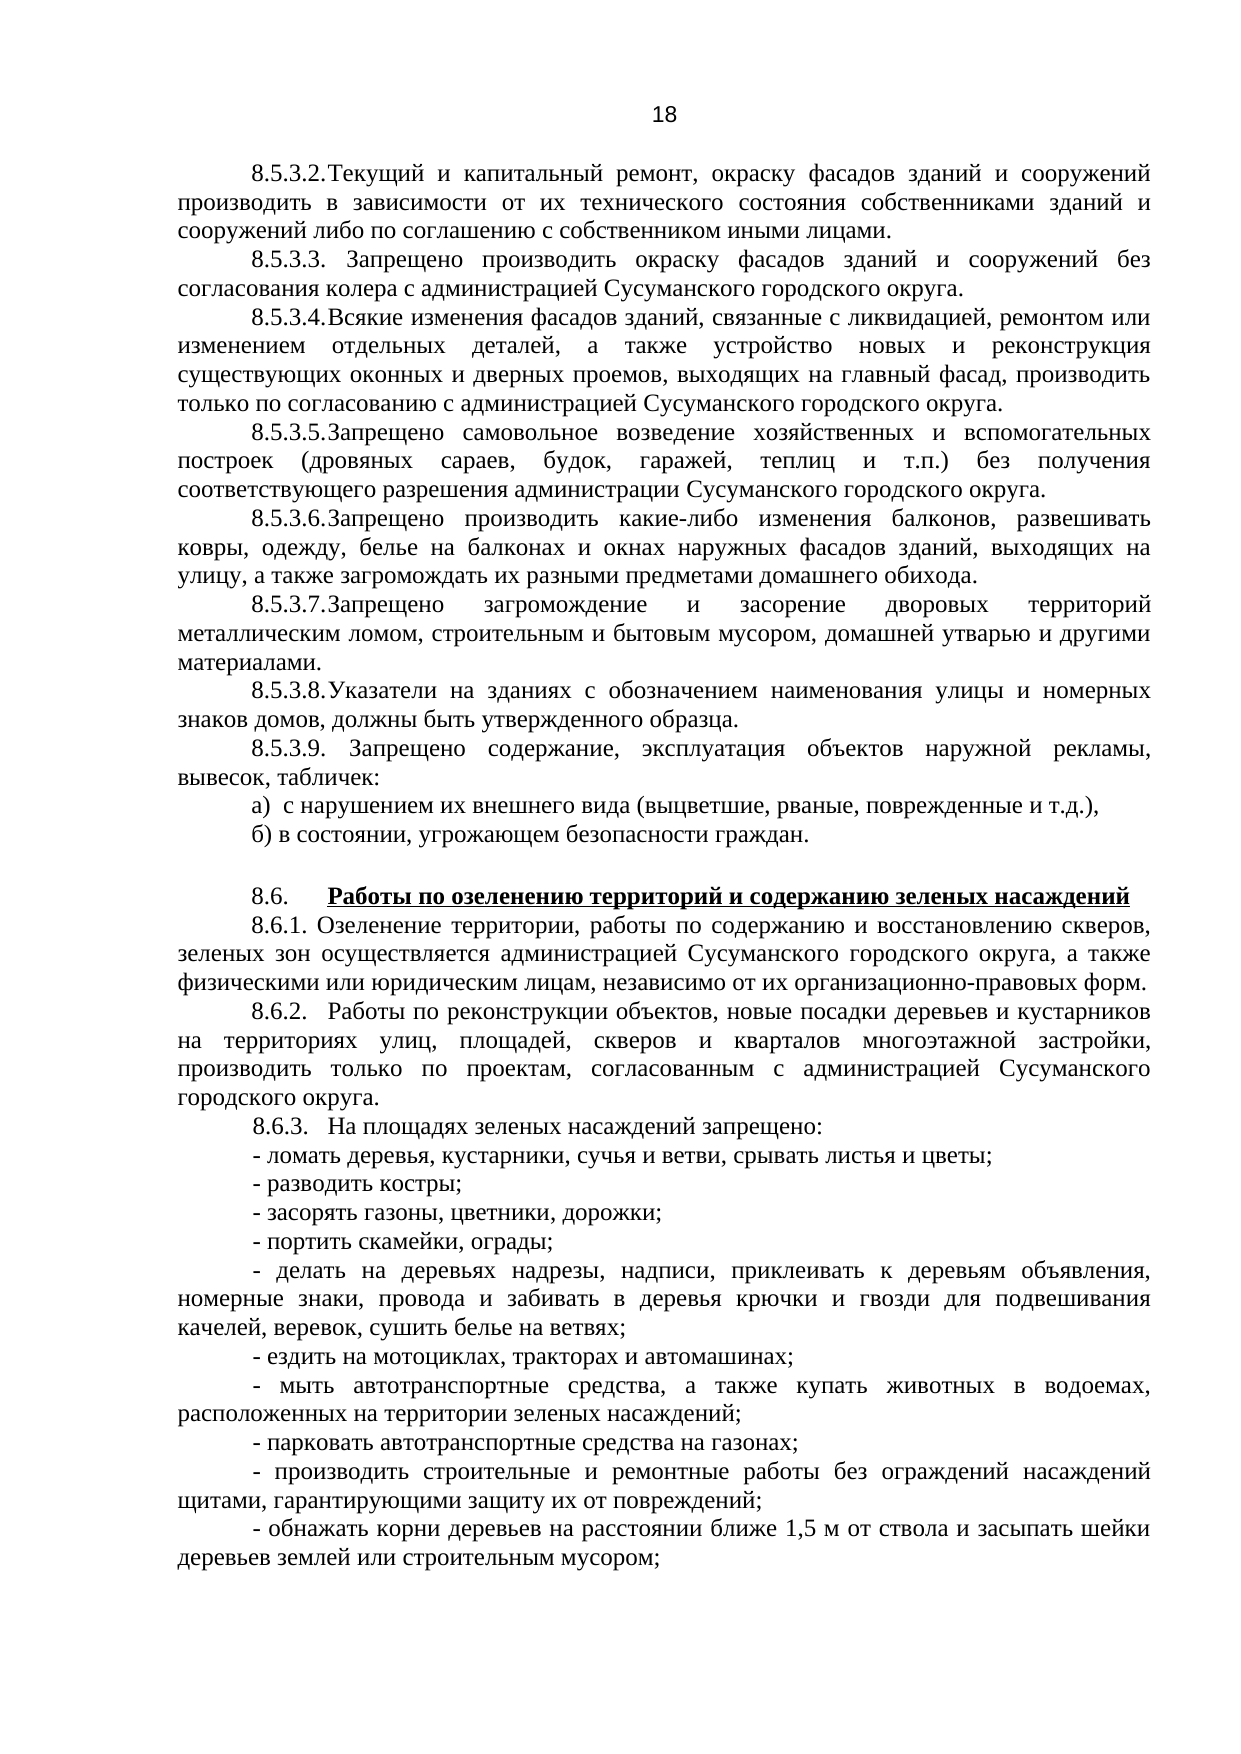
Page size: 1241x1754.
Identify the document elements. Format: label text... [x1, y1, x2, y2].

text - засорять газоны, цветники, дорожки; [177, 1197, 1152, 1226]
list Указатели на зданиях с обозначением наименования улицы и номерных знаков домов, должны быть утвержденного образца. [177, 676, 1152, 733]
text - ездить на мотоциклах, тракторах и автомашинах; [177, 1341, 1152, 1370]
list Запрещено производить какие-либо изменения балконов, развешивать ковры, одежду, белье на балконах и окнах наружных фасадов зданий, выходящих на улицу, а также загромождать их разными предметами домашнего обихода. [177, 503, 1152, 589]
list Всякие изменения фасадов зданий, связанные с ликвидацией, ремонтом или изменением отдельных деталей, а также устройство новых и реконструкция существующих оконных и дверных проемов, выходящих на главный фасад, производить только по согласованию с администрацией Сусуманского городского округа. [177, 302, 1152, 417]
list На площадях зеленых насаждений запрещено: [177, 1111, 1152, 1140]
text а) с нарушением их внешнего вида (выцветшие, рваные, поврежденные и т.д.), [251, 791, 1152, 819]
list Запрещено производить окраску фасадов зданий и сооружений без согласования колера с администрацией Сусуманского городского округа. [177, 244, 1152, 302]
text - ломать деревья, кустарники, сучья и ветви, срывать листья и цветы; [177, 1140, 1152, 1168]
list Запрещено самовольное возведение хозяйственных и вспомогательных построек (дровяных сараев, будок, гаражей, теплиц и т.п.) без получения соответствующего разрешения администрации Сусуманского городского округа. [177, 417, 1152, 503]
text - производить строительные и ремонтные работы без ограждений насаждений щитами, гарантирующими защиту их от повреждений; [177, 1456, 1152, 1513]
text - обнажать корни деревьев на расстоянии ближе 1,5 м от ствола и засыпать шейки деревьев землей или строительным мусором; [177, 1513, 1152, 1571]
list Запрещено содержание, эксплуатация объектов наружной рекламы, вывесок, табличек: [177, 733, 1152, 791]
list Запрещено загромождение и засорение дворовых территорий металлическим ломом, строительным и бытовым мусором, домашней утварью и другими материалами. [177, 589, 1152, 676]
text - портить скамейки, ограды; [177, 1226, 1152, 1255]
text - разводить костры; [177, 1168, 1152, 1197]
list Текущий и капитальный ремонт, окраску фасадов зданий и сооружений производить в зависимости от их технического состояния собственниками зданий и сооружений либо по соглашению с собственником иными лицами. [177, 158, 1152, 244]
list Работы по озеленению территорий и содержанию зеленых насаждений [177, 881, 1152, 910]
text 8.6.1. Озеленение территории, работы по содержанию и восстановлению скверов, зеленых зон осуществляется администрацией Сусуманского городского округа, а также физическими или юридическим лицам, независимо от их организационно-правовых форм. [177, 910, 1152, 996]
list Работы по реконструкции объектов, новые посадки деревьев и кустарников на территориях улиц, площадей, скверов и кварталов многоэтажной застройки, производить только по проектам, согласованным с администрацией Сусуманского городского округа. [177, 996, 1152, 1111]
text - мыть автотранспортные средства, а также купать животных в водоемах, расположенных на территории зеленых насаждений; [177, 1370, 1152, 1427]
text - делать на деревьях надрезы, надписи, приклеивать к деревьям объявления, номерные знаки, провода и забивать в деревья крючки и гвозди для подвешивания качелей, веревок, сушить белье на ветвях; [177, 1255, 1152, 1341]
text б) в состоянии, угрожающем безопасности граждан. [251, 819, 1152, 848]
text - парковать автотранспортные средства на газонах; [177, 1427, 1152, 1456]
